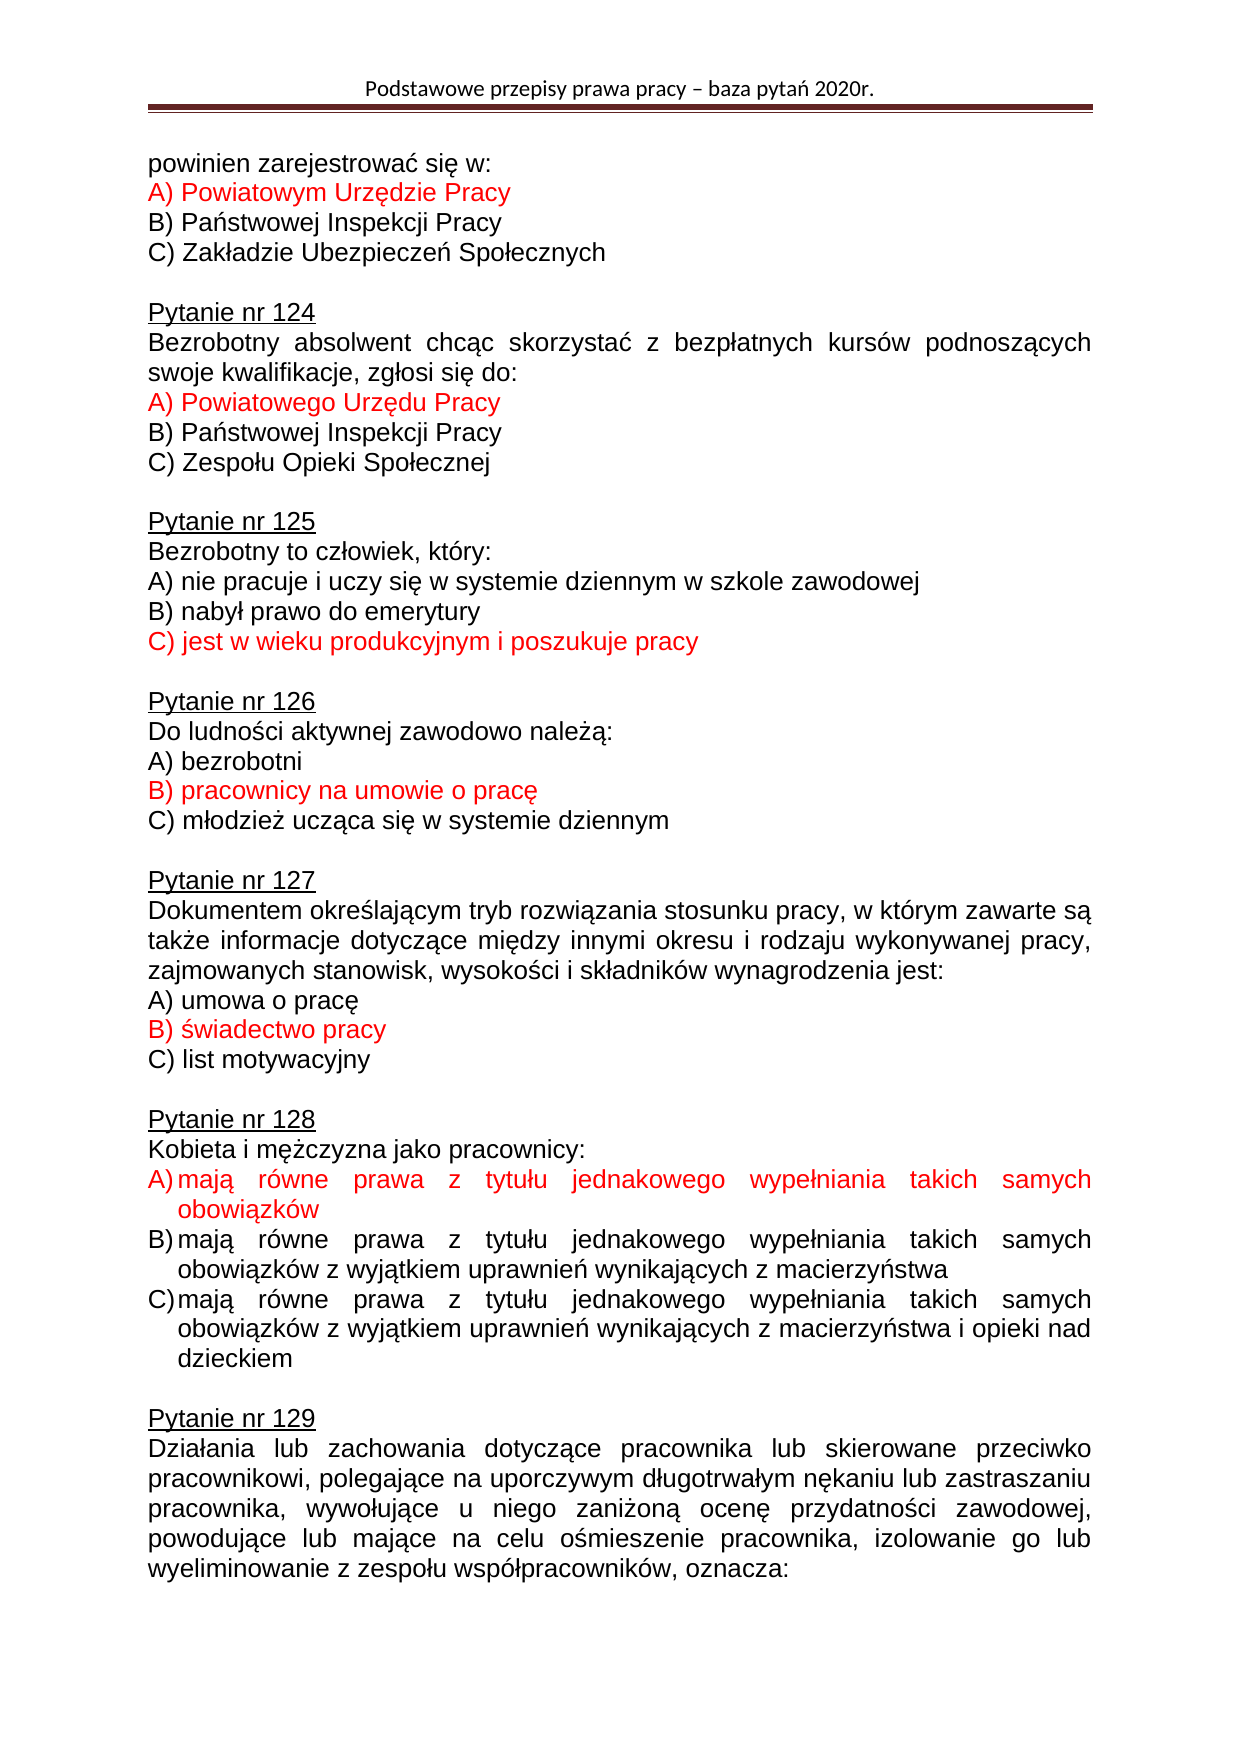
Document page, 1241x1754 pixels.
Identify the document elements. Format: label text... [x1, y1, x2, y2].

list mają równe prawa z tytułu jednakowego wypełniania takich samych obowiązków z wyjątkiem uprawnień wynikających z macierzyństwa [148, 1224, 1093, 1284]
text B) świadectwo pracy [148, 1014, 1093, 1044]
text C) jest w wieku produkcyjnym i poszukuje pracy [148, 626, 1093, 656]
text C) młodzież ucząca się w systemie dziennym [148, 805, 1093, 835]
text B) Państwowej Inspekcji Pracy [148, 417, 1093, 447]
text Do ludności aktywnej zawodowo należą: [148, 716, 1093, 746]
text Pytanie nr 128 [148, 1104, 1093, 1134]
text Dokumentem określającym tryb rozwiązania stosunku pracy, w którym zawarte są także informacje dotyczące między innymi okresu i rodzaju wykonywanej pracy, zajmowanych stanowisk, wysokości i składników wynagrodzenia jest: [148, 895, 1093, 985]
text B) Państwowej Inspekcji Pracy [148, 207, 1093, 237]
text B) nabył prawo do emerytury [148, 596, 1093, 626]
text Kobieta i mężczyzna jako pracownicy: [148, 1134, 1093, 1164]
text C) Zakładzie Ubezpieczeń Społecznych [148, 237, 1093, 267]
text Pytanie nr 126 [148, 686, 1093, 716]
text Pytanie nr 124 [148, 297, 1093, 327]
text Pytanie nr 129 [148, 1403, 1093, 1433]
text A) umowa o pracę [148, 985, 1093, 1014]
text A) Powiatowego Urzędu Pracy [148, 387, 1093, 417]
text A) bezrobotni [148, 746, 1093, 775]
text Bezrobotny absolwent chcąc skorzystać z bezpłatnych kursów podnoszących swoje kwalifikacje, zgłosi się do: [148, 327, 1093, 387]
text A) Powiatowym Urzędzie Pracy [148, 177, 1093, 207]
text Bezrobotny to człowiek, który: [148, 536, 1093, 566]
text powinien zarejestrować się w: [148, 148, 1093, 177]
text B) pracownicy na umowie o pracę [148, 775, 1093, 805]
list mają równe prawa z tytułu jednakowego wypełniania takich samych obowiązków z wyjątkiem uprawnień wynikających z macierzyństwa i opieki nad dzieckiem [148, 1284, 1093, 1373]
text Pytanie nr 125 [148, 506, 1093, 536]
text C) Zespołu Opieki Społecznej [148, 447, 1093, 476]
list mają równe prawa z tytułu jednakowego wypełniania takich samych obowiązków [148, 1164, 1093, 1224]
text C) list motywacyjny [148, 1044, 1093, 1074]
text A) nie pracuje i uczy się w systemie dziennym w szkole zawodowej [148, 566, 1093, 596]
text Pytanie nr 127 [148, 865, 1093, 895]
text Działania lub zachowania dotyczące pracownika lub skierowane przeciwko pracownikowi, polegające na uporczywym długotrwałym nękaniu lub zastraszaniu pracownika, wywołujące u niego zaniżoną ocenę przydatności zawodowej, powodujące lub mające na celu ośmieszenie pracownika, izolowanie go lub wyeliminowanie z zespołu współpracowników, oznacza: [148, 1433, 1093, 1583]
